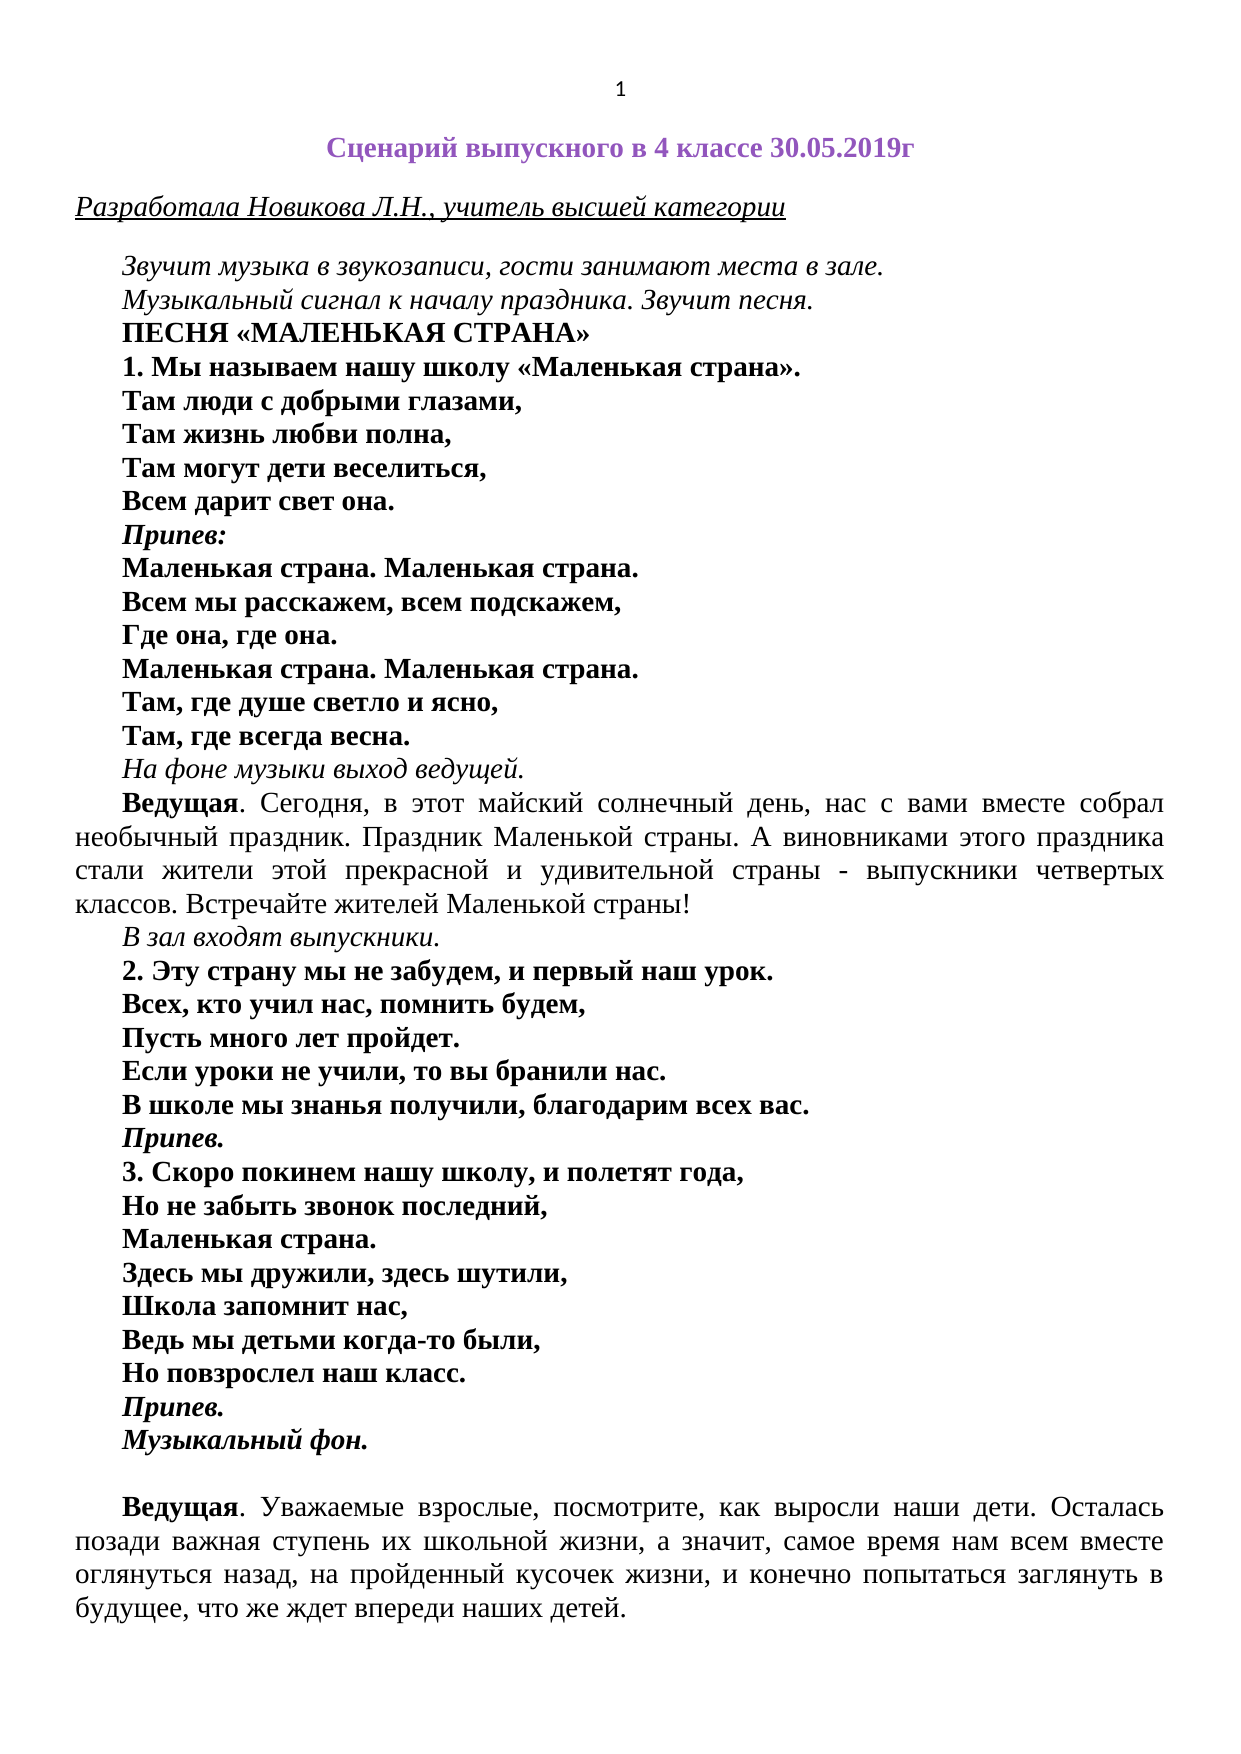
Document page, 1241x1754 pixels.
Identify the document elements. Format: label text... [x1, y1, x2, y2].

text 1. Мы называем нашу школу «Маленькая страна». [75, 349, 1165, 383]
text Но повзрослел наш класс. [75, 1355, 1165, 1389]
text Там жизнь любви полна, [75, 416, 1165, 450]
text Всех, кто учил нас, помнить будем, [75, 986, 1165, 1020]
text Там, где душе светло и ясно, [75, 684, 1165, 718]
text Там могут дети веселиться, [75, 450, 1165, 483]
text Где она, где она. [75, 617, 1165, 651]
text Если уроки не учили, то вы бранили нас. [75, 1053, 1165, 1087]
text В зал входят выпускники. [75, 919, 1165, 953]
text Ведущая. Сегодня, в этот майский солнечный день, нас с вами вместе собрал необычный праздник. Праздник Маленькой страны. А виновниками этого праздника стали жители этой прекрасной и удивительной страны - выпускники четвертых классов. Встречайте жителей Маленькой страны! [75, 785, 1165, 919]
text Школа запомнит нас, [75, 1288, 1165, 1322]
text Маленькая страна. Маленькая страна. [75, 550, 1165, 584]
text 3. Скоро покинем нашу школу, и полетят года, [75, 1154, 1165, 1188]
text Маленькая страна. Маленькая страна. [75, 651, 1165, 684]
text Припев. [75, 1389, 1165, 1422]
text Сценарий выпускного в 4 классе 30.05.2019г [75, 130, 1165, 163]
text Ведь мы детьми когда-то были, [75, 1322, 1165, 1355]
text Звучит музыка в звукозаписи, гости занимают места в зале. [75, 248, 1165, 282]
text Там, где всегда весна. [75, 718, 1165, 752]
text Музыкальный сигнал к началу праздника. Звучит песня. [75, 282, 1165, 316]
text Разработала Новикова Л.Н., учитель высшей категории [75, 189, 1165, 223]
text Но не забыть звонок последний, [75, 1188, 1165, 1221]
text На фоне музыки выход ведущей. [75, 752, 1165, 785]
text Пусть много лет пройдет. [75, 1020, 1165, 1053]
text Припев: [75, 517, 1165, 550]
text Музыкальный фон. [75, 1422, 1165, 1456]
text 2. Эту страну мы не забудем, и первый наш урок. [75, 953, 1165, 986]
text Припев. [75, 1121, 1165, 1154]
text ПЕСНЯ «МАЛЕНЬКАЯ СТРАНА» [75, 316, 1165, 349]
text Всем мы расскажем, всем подскажем, [75, 584, 1165, 617]
text Здесь мы дружили, здесь шутили, [75, 1255, 1165, 1288]
text Там люди с добрыми глазами, [75, 383, 1165, 416]
text Ведущая. Уважаемые взрослые, посмотрите, как выросли наши дети. Осталась позади важная ступень их школьной жизни, а значит, самое время нам всем вместе оглянуться назад, на пройденный кусочек жизни, и конечно попытаться заглянуть в будущее, что же ждет впереди наших детей. [75, 1489, 1165, 1624]
text Маленькая страна. [75, 1221, 1165, 1255]
text В школе мы знанья получили, благодарим всех вас. [75, 1087, 1165, 1121]
text Всем дарит свет она. [75, 483, 1165, 517]
